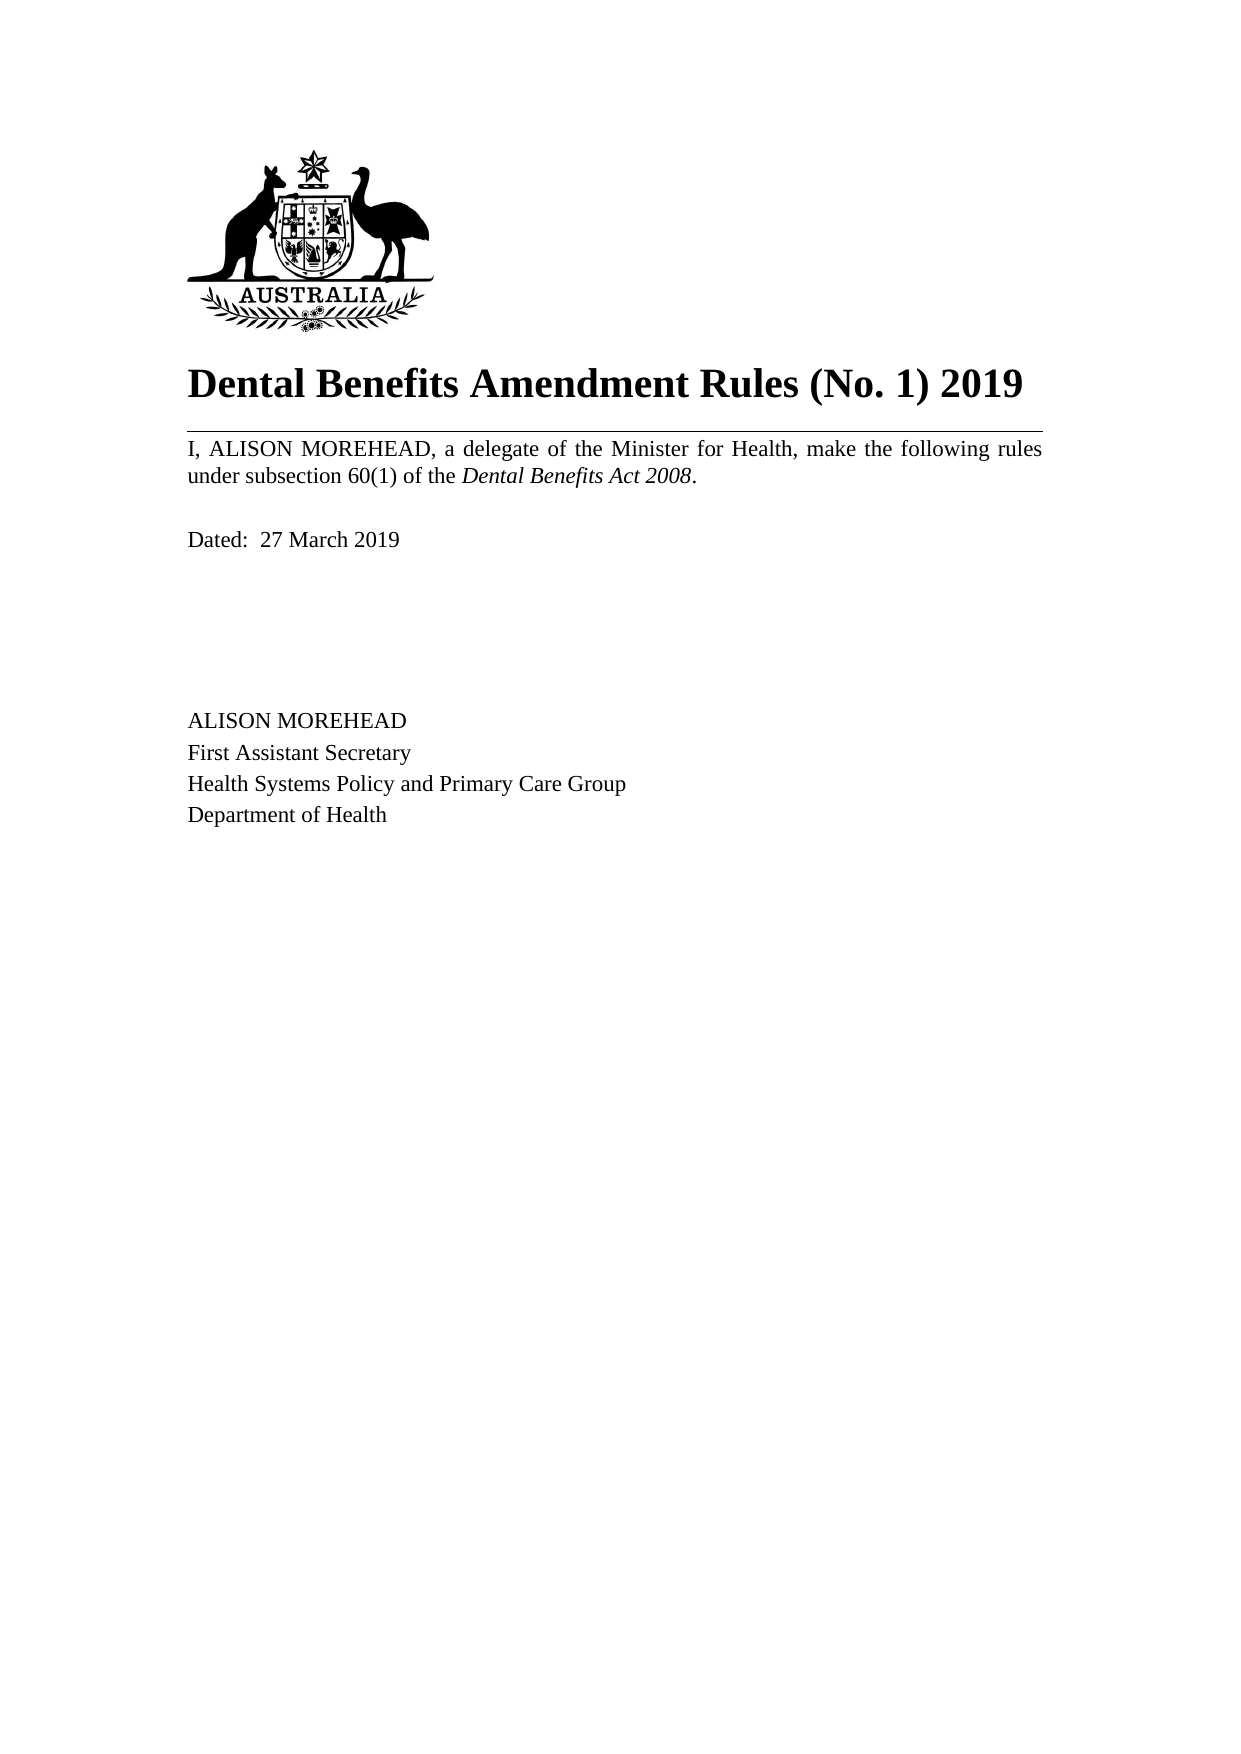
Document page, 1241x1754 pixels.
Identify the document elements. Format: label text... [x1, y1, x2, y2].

text Dental Benefits Amendment Rules (No. 1) 2019 [187, 358, 1053, 406]
text ALISON MOREHEAD [187, 702, 1012, 734]
picture [187, 150, 434, 332]
text Health Systems Policy and Primary Care Group [187, 765, 1012, 796]
text Dated: 27 March 2019 [187, 526, 1012, 552]
text I, ALISON MOREHEAD, a delegate of the Minister for Health, make the following rules under subsection 60(1) of the Dental Benefits Act 2008. [187, 432, 1043, 488]
text First Assistant Secretary [187, 734, 1012, 765]
text Department of Health [187, 796, 1012, 827]
